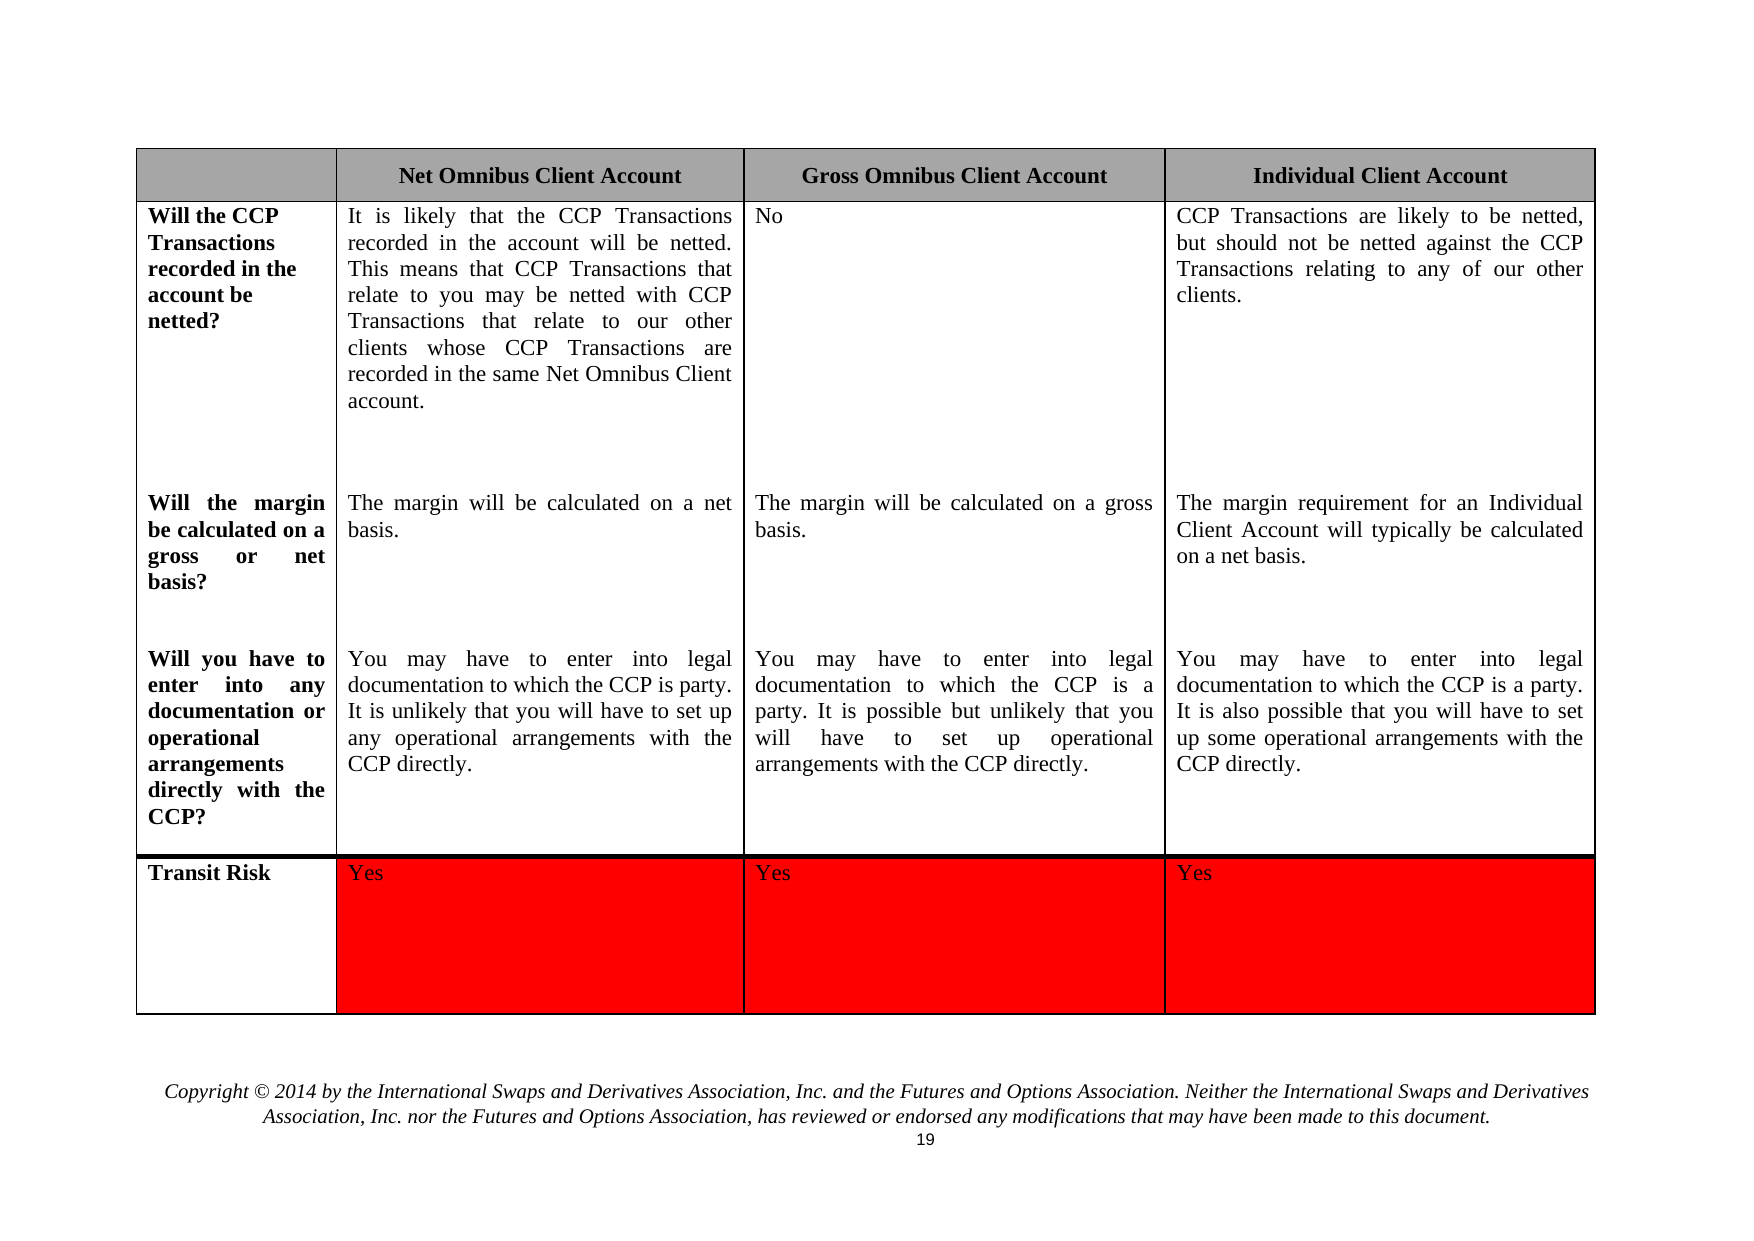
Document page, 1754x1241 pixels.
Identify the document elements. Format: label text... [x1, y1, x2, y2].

table_header Net Omnibus Client Account [337, 149, 743, 201]
table_header Gross Omnibus Client Account [745, 149, 1164, 201]
table_cell The margin will be calculated on a gross basis. [745, 489, 1164, 645]
table_cell Yes [745, 859, 1164, 1013]
table_header [137, 149, 336, 201]
table_cell The margin will be calculated on a net basis. [337, 489, 743, 645]
table_cell The margin requirement for an Individual Client Account will typically be calculated on a net basis. [1166, 489, 1594, 645]
table_cell Will the margin be calculated on a gross or net basis? [137, 489, 336, 645]
table_cell Will the CCP Transactions recorded in the account be netted? [137, 202, 336, 489]
table_cell You may have to enter into legal documentation to which the CCP is a party. It is also possible that you will have to set up some operational arrangements with the CCP directly. [1166, 645, 1594, 854]
table_header Individual Client Account [1166, 149, 1594, 201]
table_cell You may have to enter into legal documentation to which the CCP is a party. It is possible but unlikely that you will have to set up operational arrangements with the CCP directly. [745, 645, 1164, 854]
table_cell Yes [337, 859, 743, 1013]
table_cell CCP Transactions are likely to be netted, but should not be netted against the CCP Transactions relating to any of our other clients. [1166, 202, 1594, 489]
table_cell Yes [1166, 859, 1594, 1013]
table_cell Transit Risk [137, 859, 336, 1013]
table_cell You may have to enter into legal documentation to which the CCP is party. It is unlikely that you will have to set up any operational arrangements with the CCP directly. [337, 645, 743, 854]
table_cell It is likely that the CCP Transactions recorded in the account will be netted. This means that CCP Transactions that relate to you may be netted with CCP Transactions that relate to our other clients whose CCP Transactions are recorded in the same Net Omnibus Client account. [337, 202, 743, 489]
table_cell No [745, 202, 1164, 489]
table_cell Will you have to enter into any documentation or operational arrangements directly with the CCP? [137, 645, 336, 854]
